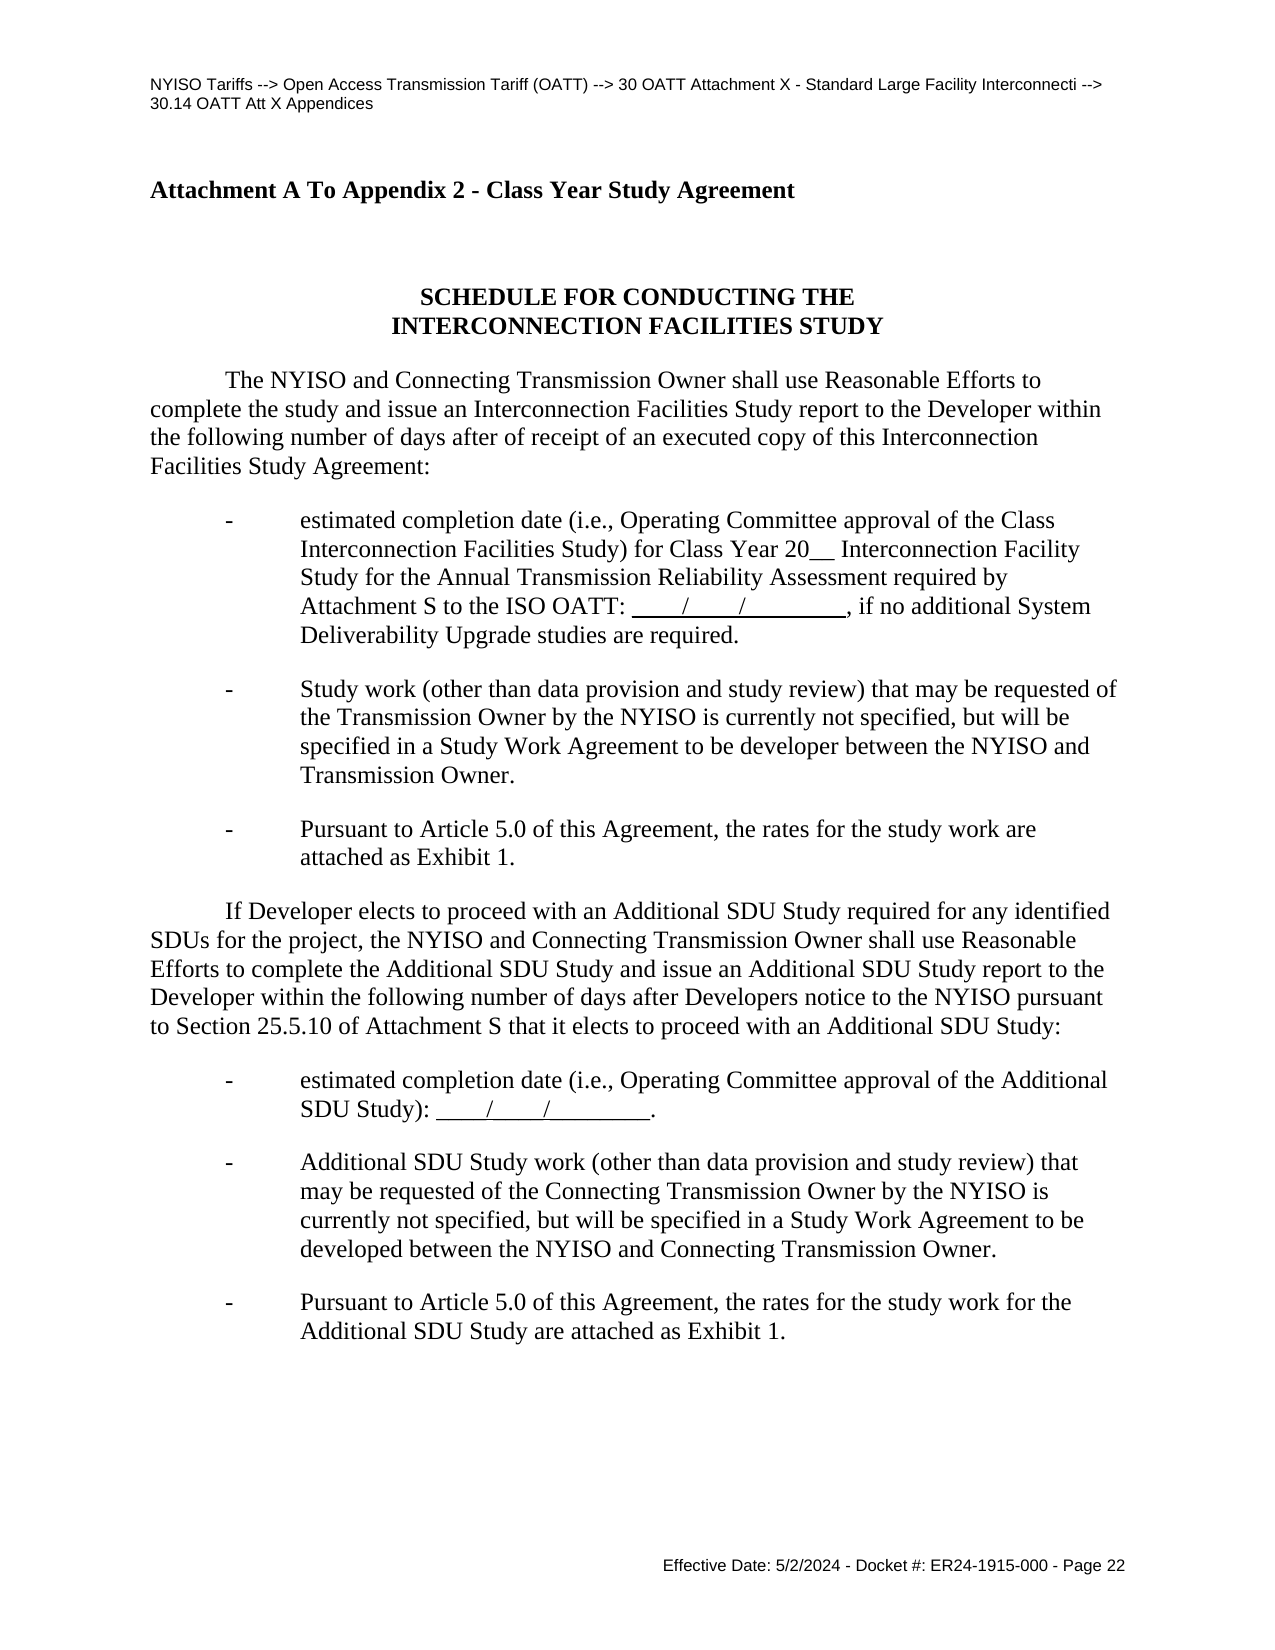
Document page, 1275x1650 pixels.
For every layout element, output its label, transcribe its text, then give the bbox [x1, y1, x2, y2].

text SCHEDULE FOR CONDUCTING THE INTERCONNECTION FACILITIES STUDY [150, 282, 1125, 340]
text If Developer elects to proceed with an Additional SDU Study required for any identified SDUs for the project, the NYISO and Connecting Transmission Owner shall use Reasonable Efforts to complete the Additional SDU Study and issue an Additional SDU Study report to the Developer within the following number of days after Developers notice to the NYISO pursuant to Section 25.5.10 of Attachment S that it elects to proceed with an Additional SDU Study: [150, 896, 1125, 1040]
text - Additional SDU Study work (other than data provision and study review) that may be requested of the Connecting Transmission Owner by the NYISO is currently not specified, but will be specified in a Study Work Agreement to be developed between the NYISO and Connecting Transmission Owner. [225, 1147, 1125, 1262]
text - estimated completion date (i.e., Operating Committee approval of the Class Interconnection Facilities Study) for Class Year 20__ Interconnection Facility Study for the Annual Transmission Reliability Assessment required by Attachment S to the ISO OATT: ____/____/________, if no additional System Deliverability Upgrade studies are required. [225, 505, 1125, 649]
subtitle Attachment A To Appendix 2 - Class Year Study Agreement [150, 175, 1059, 204]
text - estimated completion date (i.e., Operating Committee approval of the Additional SDU Study): ____/____/________. [225, 1065, 1125, 1122]
text - Pursuant to Article 5.0 of this Agreement, the rates for the study work for the Additional SDU Study are attached as Exhibit 1. [225, 1287, 1125, 1345]
text - Pursuant to Article 5.0 of this Agreement, the rates for the study work are attached as Exhibit 1. [225, 814, 1125, 871]
text - Study work (other than data provision and study review) that may be requested of the Transmission Owner by the NYISO is currently not specified, but will be specified in a Study Work Agreement to be developer between the NYISO and Transmission Owner. [225, 674, 1125, 789]
text The NYISO and Connecting Transmission Owner shall use Reasonable Efforts to complete the study and issue an Interconnection Facilities Study report to the Developer within the following number of days after of receipt of an executed copy of this Interconnection Facilities Study Agreement: [150, 365, 1125, 480]
